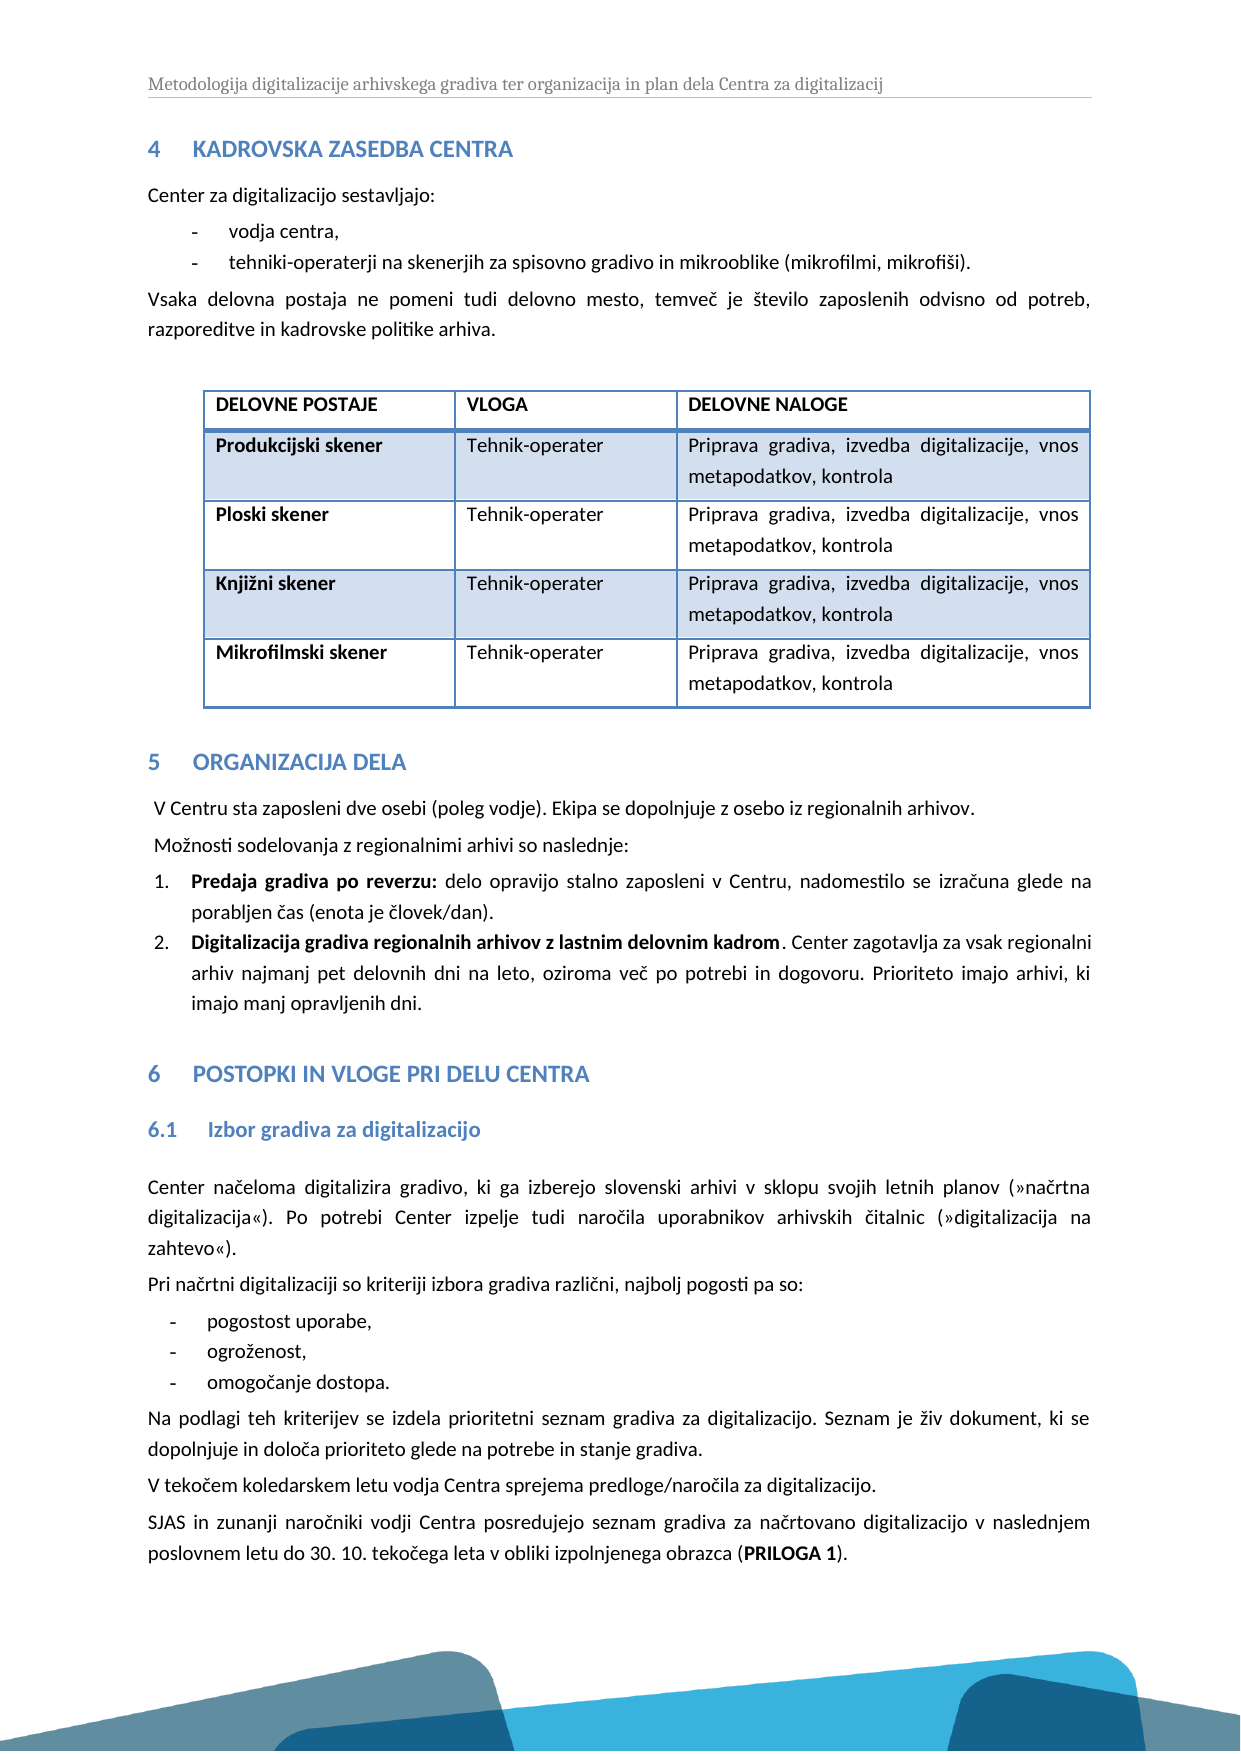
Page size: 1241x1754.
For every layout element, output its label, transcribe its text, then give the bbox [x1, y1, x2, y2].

table_header VLOGA [456, 392, 676, 428]
text Možnosti sodelovanja z regionalnimi arhivi so naslednje: [154, 832, 1092, 857]
text Center za digitalizacijo sestavljajo: [148, 182, 1092, 207]
list vodja centra, [191, 219, 1092, 244]
table_cell Tehnik-operater [456, 640, 676, 706]
list tehniki-operaterji na skenerjih za spisovno gradivo in mikrooblike (mikrofilmi, mikrofiši). [191, 249, 1092, 274]
table_cell Knjižni skener [205, 571, 454, 637]
table_cell Priprava gradiva, izvedba digitalizacije, vnos metapodatkov, kontrola [678, 640, 1089, 706]
list Digitalizacija gradiva regionalnih arhivov z lastnim delovnim kadrom. Center zagotavlja za vsak regionalni arhiv najmanj pet delovnih dni na leto, oziroma več po potrebi in dogovoru. Prioriteto imajo arhivi, ki imajo manj opravljenih dni. [154, 929, 1092, 1016]
text V Centru sta zaposleni dve osebi (poleg vodje). Ekipa se dopolnjuje z osebo iz regionalnih arhivov. [154, 795, 1092, 821]
table_cell Priprava gradiva, izvedba digitalizacije, vnos metapodatkov, kontrola [678, 571, 1089, 637]
subtitle Postopki in vloge pri delu Centra [148, 1058, 1092, 1088]
table_header DELOVNE POSTAJE [205, 392, 454, 428]
table_cell Produkcijski skener [205, 433, 454, 499]
list pogostost uporabe, [169, 1308, 1092, 1333]
table_header DELOVNE NALOGE [678, 392, 1089, 428]
picture [0, 1614, 1241, 1751]
table_cell Priprava gradiva, izvedba digitalizacije, vnos metapodatkov, kontrola [678, 433, 1089, 499]
text Vsaka delovna postaja ne pomeni tudi delovno mesto, temveč je število zaposlenih odvisno od potreb, razporeditve in kadrovske politike arhiva. [148, 286, 1092, 342]
text V tekočem koledarskem letu vodja Centra sprejema predloge/naročila za digitalizacijo. [148, 1473, 1092, 1498]
subtitle ORGANIZACIJA DELA [148, 746, 1092, 777]
list ogroženost, [169, 1338, 1092, 1364]
list Predaja gradiva po reverzu: delo opravijo stalno zaposleni v Centru, nadomestilo se izračuna glede na porabljen čas (enota je človek/dan). [154, 868, 1092, 924]
text Pri načrtni digitalizaciji so kriteriji izbora gradiva različni, najbolj pogosti pa so: [148, 1271, 1092, 1297]
table_cell Tehnik-operater [456, 502, 676, 568]
table_cell Tehnik-operater [456, 433, 676, 499]
subtitle Izbor gradiva za digitalizacijo [148, 1115, 1092, 1143]
text Center načeloma digitalizira gradivo, ki ga izberejo slovenski arhivi v sklopu svojih letnih planov (»načrtna digitalizacija«). Po potrebi Center izpelje tudi naročila uporabnikov arhivskih čitalnic (»digitalizacija na zahtevo«). [148, 1174, 1092, 1260]
subtitle Kadrovska zasedba Centra [148, 133, 1092, 163]
table_cell Tehnik-operater [456, 571, 676, 637]
text Na podlagi teh kriterijev se izdela prioritetni seznam gradiva za digitalizacijo. Seznam je živ dokument, ki se dopolnjuje in določa prioriteto glede na potrebe in stanje gradiva. [148, 1406, 1092, 1461]
table_cell Priprava gradiva, izvedba digitalizacije, vnos metapodatkov, kontrola [678, 502, 1089, 568]
text SJAS in zunanji naročniki vodji Centra posredujejo seznam gradiva za načrtovano digitalizacijo v naslednjem poslovnem letu do 30. 10. tekočega leta v obliki izpolnjenega obrazca (PRILOGA 1). [148, 1509, 1092, 1565]
table_cell Ploski skener [205, 502, 454, 568]
table_cell Mikrofilmski skener [205, 640, 454, 706]
list omogočanje dostopa. [169, 1369, 1092, 1394]
